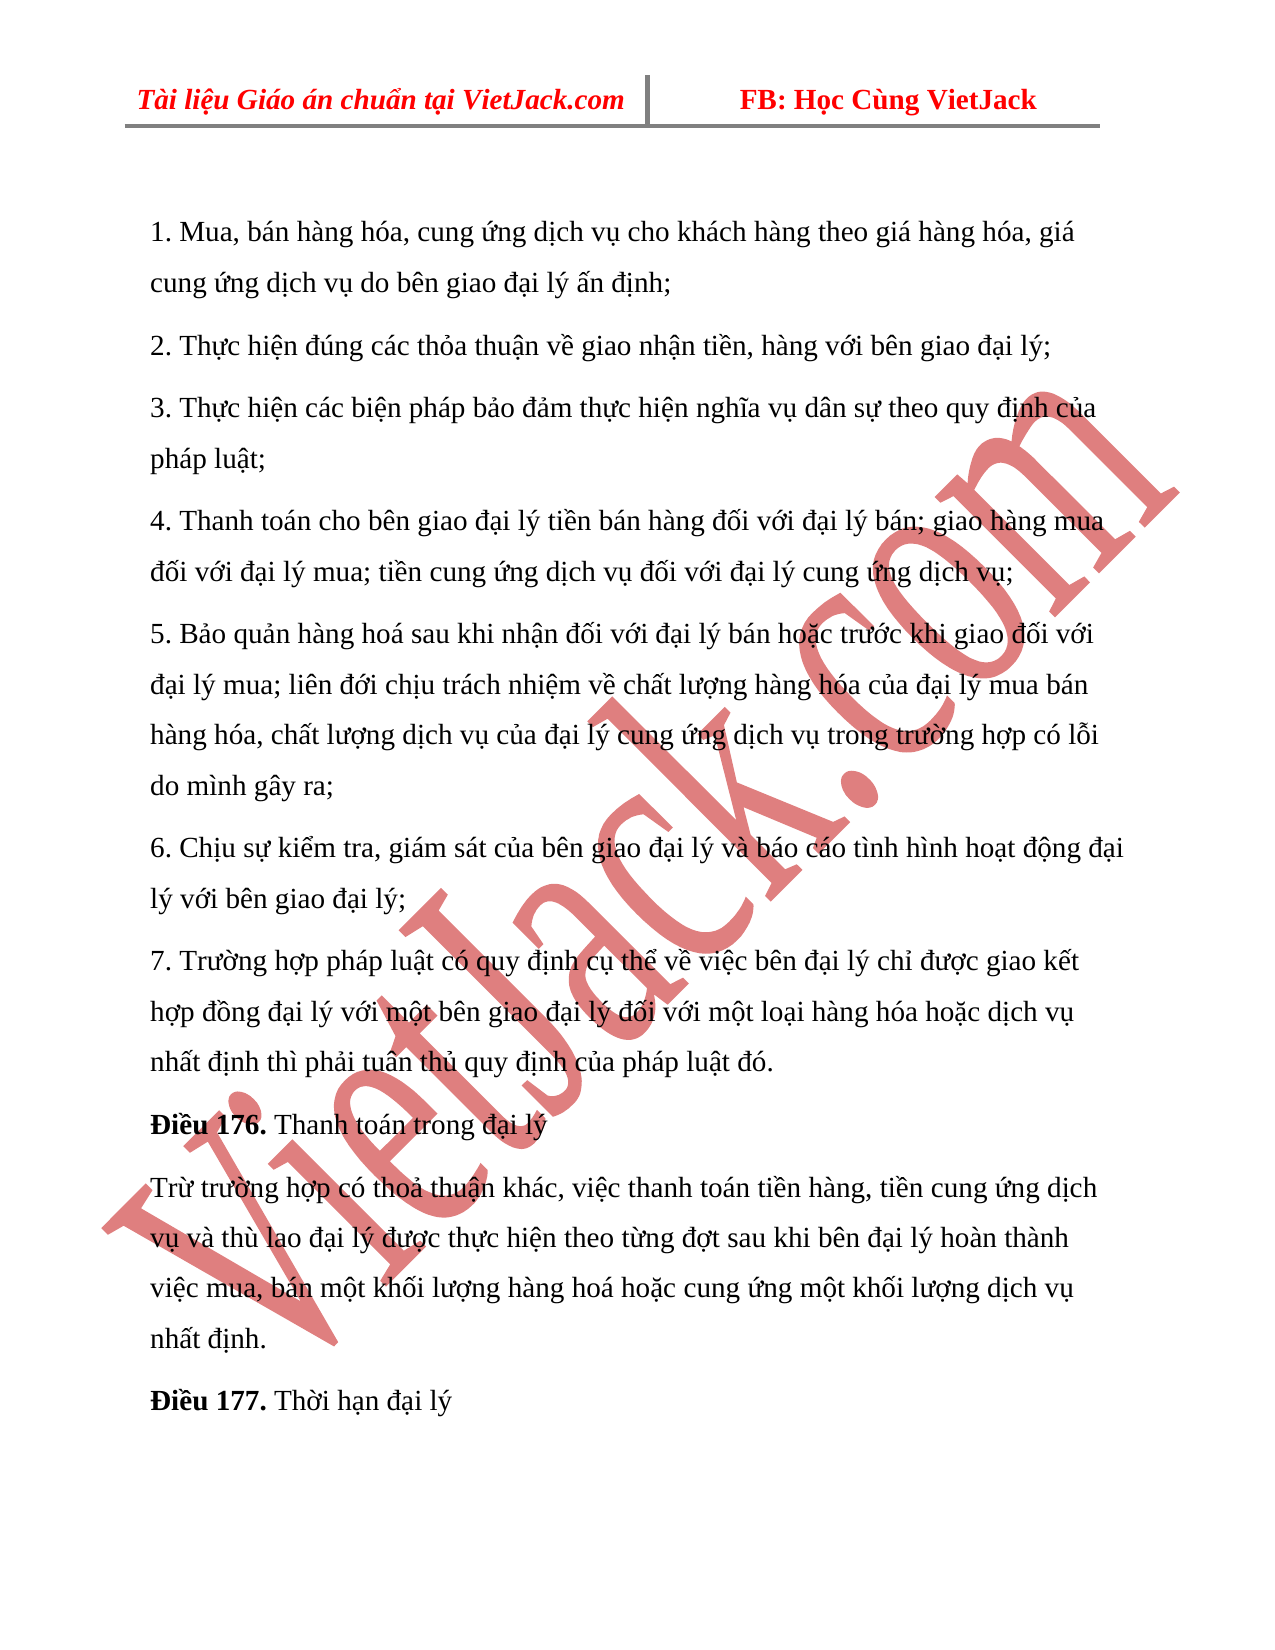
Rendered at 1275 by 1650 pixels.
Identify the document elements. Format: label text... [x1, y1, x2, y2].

text Trừ trường hợp có thoả thuận khác, việc thanh toán tiền hàng, tiền cung ứng dịch vụ và thù lao đại lý được thực hiện theo từng đợt sau khi bên đại lý hoàn thành việc mua, bán một khối lượng hàng hoá hoặc cung ứng một khối lượng dịch vụ nhất định. [150, 1170, 1125, 1354]
text 6. Chịu sự kiểm tra, giám sát của bên giao đại lý và báo cáo tình hình hoạt động đại lý với bên giao đại lý; [150, 830, 1125, 914]
text 4. Thanh toán cho bên giao đại lý tiền bán hàng đối với đại lý bán; giao hàng mua đối với đại lý mua; tiền cung ứng dịch vụ đối với đại lý cung ứng dịch vụ; [150, 503, 1125, 587]
text Điều 176. Thanh toán trong đại lý [150, 1107, 1125, 1141]
text 5. Bảo quản hàng hoá sau khi nhận đối với đại lý bán hoặc trước khi giao đối với đại lý mua; liên đới chịu trách nhiệm về chất lượng hàng hóa của đại lý mua bán hàng hóa, chất lượng dịch vụ của đại lý cung ứng dịch vụ trong trường hợp có lỗi do mình gây ra; [150, 617, 1125, 801]
text Điều 177. Thời hạn đại lý [150, 1383, 1125, 1417]
text 1. Mua, bán hàng hóa, cung ứng dịch vụ cho khách hàng theo giá hàng hóa, giá cung ứng dịch vụ do bên giao đại lý ấn định; [150, 214, 1125, 298]
text 7. Trường hợp pháp luật có quy định cụ thể về việc bên đại lý chỉ được giao kết hợp đồng đại lý với một bên giao đại lý đối với một loại hàng hóa hoặc dịch vụ nhất định thì phải tuân thủ quy định của pháp luật đó. [150, 943, 1125, 1078]
text 2. Thực hiện đúng các thỏa thuận về giao nhận tiền, hàng với bên giao đại lý; [150, 328, 1125, 361]
text 3. Thực hiện các biện pháp bảo đảm thực hiện nghĩa vụ dân sự theo quy định của pháp luật; [150, 390, 1125, 474]
